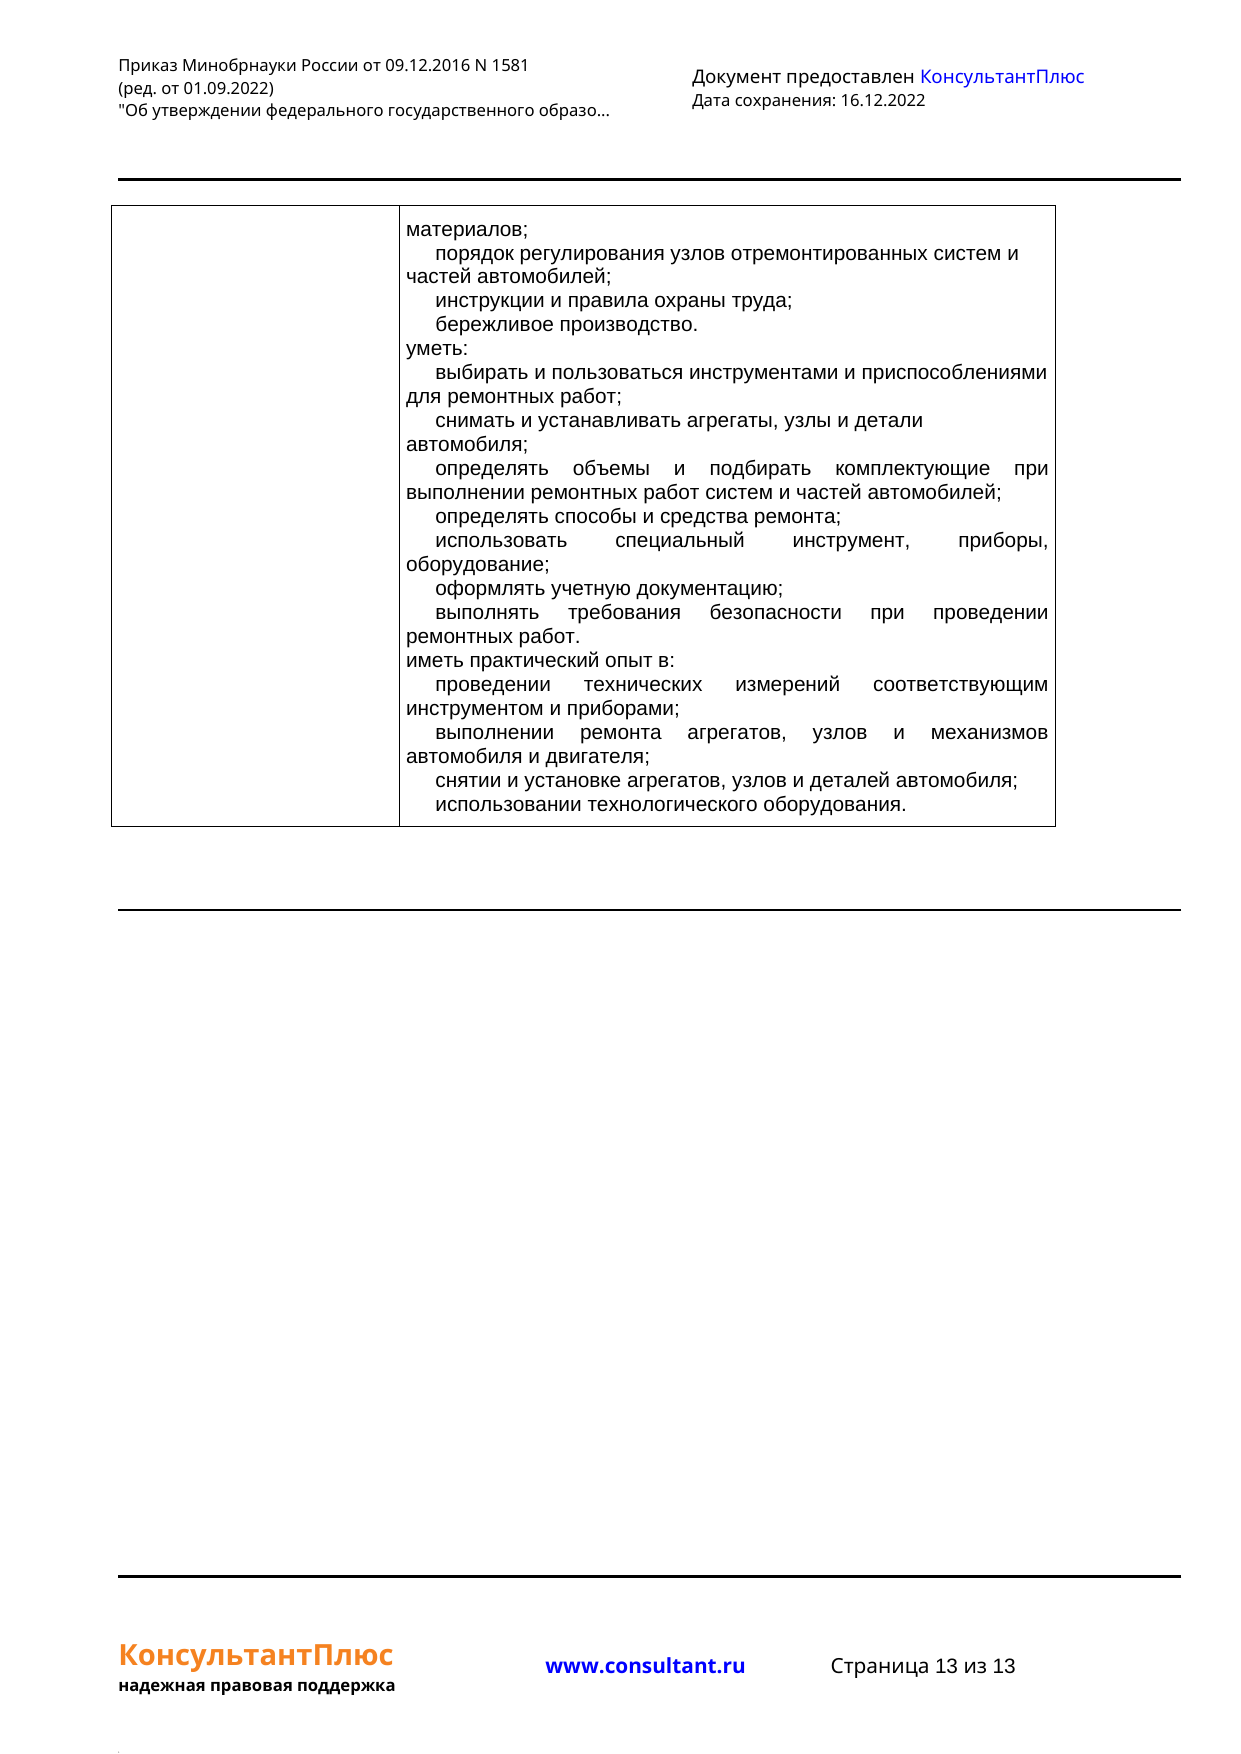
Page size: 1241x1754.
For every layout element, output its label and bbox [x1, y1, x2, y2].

table_cell [112, 206, 399, 826]
table_cell [400, 206, 1055, 826]
